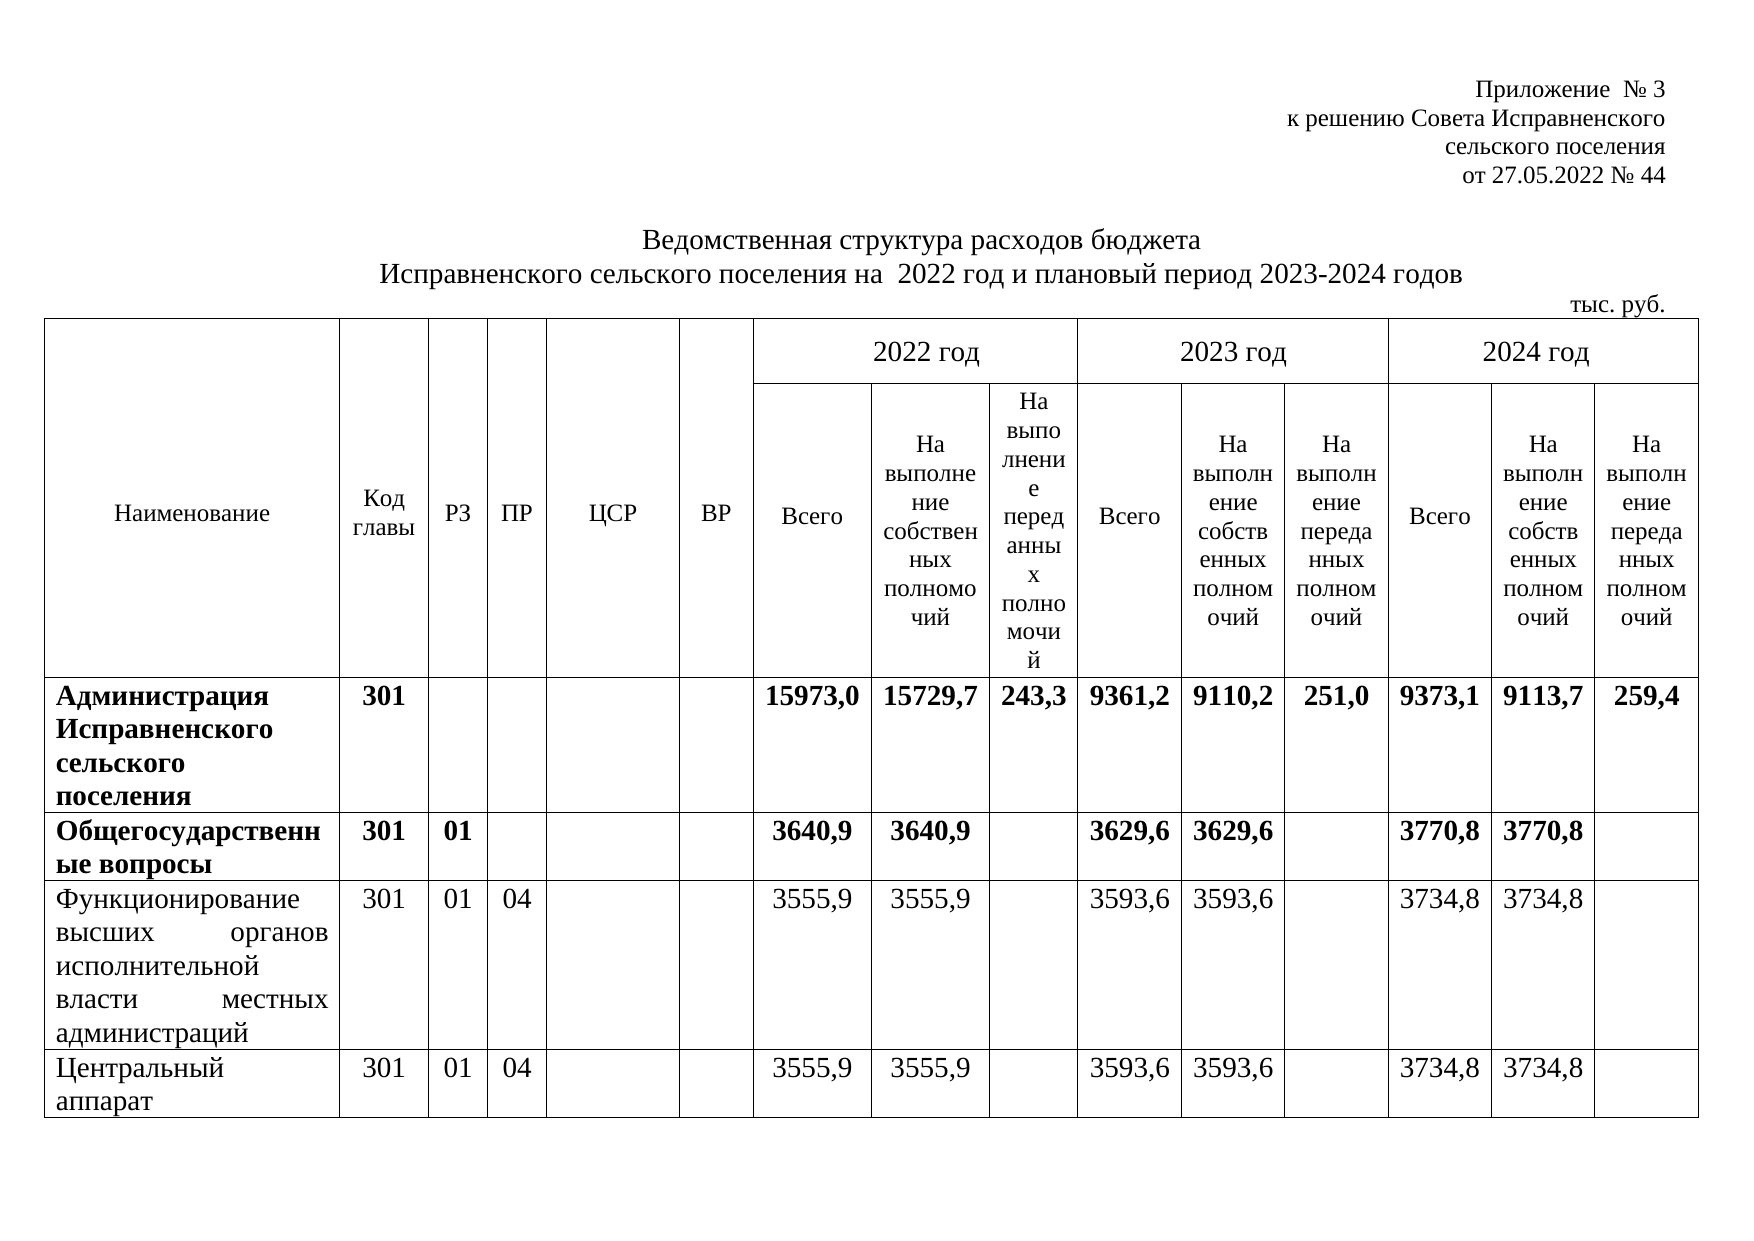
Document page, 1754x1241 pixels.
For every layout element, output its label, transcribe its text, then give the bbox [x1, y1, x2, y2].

table_cell 3555,9 [754, 1050, 871, 1117]
table_cell 3770,8 [1492, 813, 1594, 880]
table_cell Всего [1389, 384, 1491, 677]
table_header Код главы [340, 319, 428, 677]
table_cell 01 [429, 813, 487, 880]
table_cell [1285, 813, 1388, 880]
table_cell 04 [488, 881, 546, 1049]
table_cell На выполнение собственных полномочий [872, 384, 989, 677]
table_cell [488, 678, 546, 812]
table_header РЗ [429, 319, 487, 677]
table_cell [488, 813, 546, 880]
table_cell Администрация Исправненского сельского поселения [45, 678, 339, 812]
table_header Наименование [45, 319, 339, 677]
table_cell 3555,9 [872, 881, 989, 1049]
table_cell [680, 678, 753, 812]
table_cell 3734,8 [1389, 881, 1491, 1049]
table_cell [680, 1050, 753, 1117]
table_cell 3734,8 [1492, 1050, 1594, 1117]
table_cell 301 [340, 881, 428, 1049]
table_cell 15729,7 [872, 678, 989, 812]
text к решению Совета Исправненского [177, 103, 1665, 131]
table_cell Центральный аппарат [45, 1050, 339, 1117]
table_cell [547, 678, 679, 812]
table_cell 3734,8 [1389, 1050, 1491, 1117]
table_cell 3593,6 [1182, 1050, 1284, 1117]
table_cell [680, 813, 753, 880]
table_cell 9373,1 [1389, 678, 1491, 812]
table_cell 3593,6 [1182, 881, 1284, 1049]
table_cell [990, 813, 1077, 880]
table_cell 301 [340, 1050, 428, 1117]
table_cell [1285, 1050, 1388, 1117]
table_cell [429, 678, 487, 812]
table_cell 3629,6 [1078, 813, 1181, 880]
table_cell [990, 881, 1077, 1049]
table_cell [547, 1050, 679, 1117]
table_cell [1595, 1050, 1698, 1117]
table_cell На выполнение переданных полномочий [1595, 384, 1698, 677]
table_header 2024 год [1389, 319, 1698, 382]
table_cell 9113,7 [1492, 678, 1594, 812]
table_cell На выполнение собственных полномочий [1492, 384, 1594, 677]
table_cell 3770,8 [1389, 813, 1491, 880]
table_cell [1285, 881, 1388, 1049]
text Приложение № 3 [177, 74, 1665, 103]
table_header ЦСР [547, 319, 679, 677]
text от 27.05.2022 № 44 [177, 160, 1665, 189]
table_cell [547, 813, 679, 880]
text сельского поселения [177, 131, 1665, 160]
text Исправненского сельского поселения на 2022 год и плановый период 2023-2024 годов [177, 256, 1665, 289]
table_cell 3555,9 [754, 881, 871, 1049]
table_cell Функционирование высших органов исполнительной власти местных администраций [45, 881, 339, 1049]
table_cell 3734,8 [1492, 881, 1594, 1049]
table_cell 9110,2 [1182, 678, 1284, 812]
table_cell [990, 1050, 1077, 1117]
table_cell 259,4 [1595, 678, 1698, 812]
table_cell [1595, 881, 1698, 1049]
table_header ВР [680, 319, 753, 677]
table_header ПР [488, 319, 546, 677]
table_cell Общегосударственные вопросы [45, 813, 339, 880]
table_cell 01 [429, 1050, 487, 1117]
table_cell На выполнение собственных полномочий [1182, 384, 1284, 677]
table_cell 3555,9 [872, 1050, 989, 1117]
text Ведомственная структура расходов бюджета [177, 222, 1665, 256]
table_cell [547, 881, 679, 1049]
table_cell 3593,6 [1078, 1050, 1181, 1117]
table_cell 243,3 [990, 678, 1077, 812]
table_cell Всего [754, 384, 871, 677]
table_cell [1595, 813, 1698, 880]
table_cell 01 [429, 881, 487, 1049]
table_cell На выполнение переданных полномочий [990, 384, 1077, 677]
table_cell На выполнение переданных полномочий [1285, 384, 1388, 677]
table_cell 3629,6 [1182, 813, 1284, 880]
table_cell 3593,6 [1078, 881, 1181, 1049]
text тыс. руб. [177, 289, 1665, 318]
table_cell 251,0 [1285, 678, 1388, 812]
table_cell 04 [488, 1050, 546, 1117]
table_cell 3640,9 [872, 813, 989, 880]
table_header 2022 год [754, 319, 1077, 382]
table_cell 301 [340, 813, 428, 880]
table_cell 3640,9 [754, 813, 871, 880]
table_cell Всего [1078, 384, 1181, 677]
table_cell [680, 881, 753, 1049]
table_cell 301 [340, 678, 428, 812]
table_header 2023 год [1078, 319, 1388, 382]
table_cell 15973,0 [754, 678, 871, 812]
table_cell 9361,2 [1078, 678, 1181, 812]
